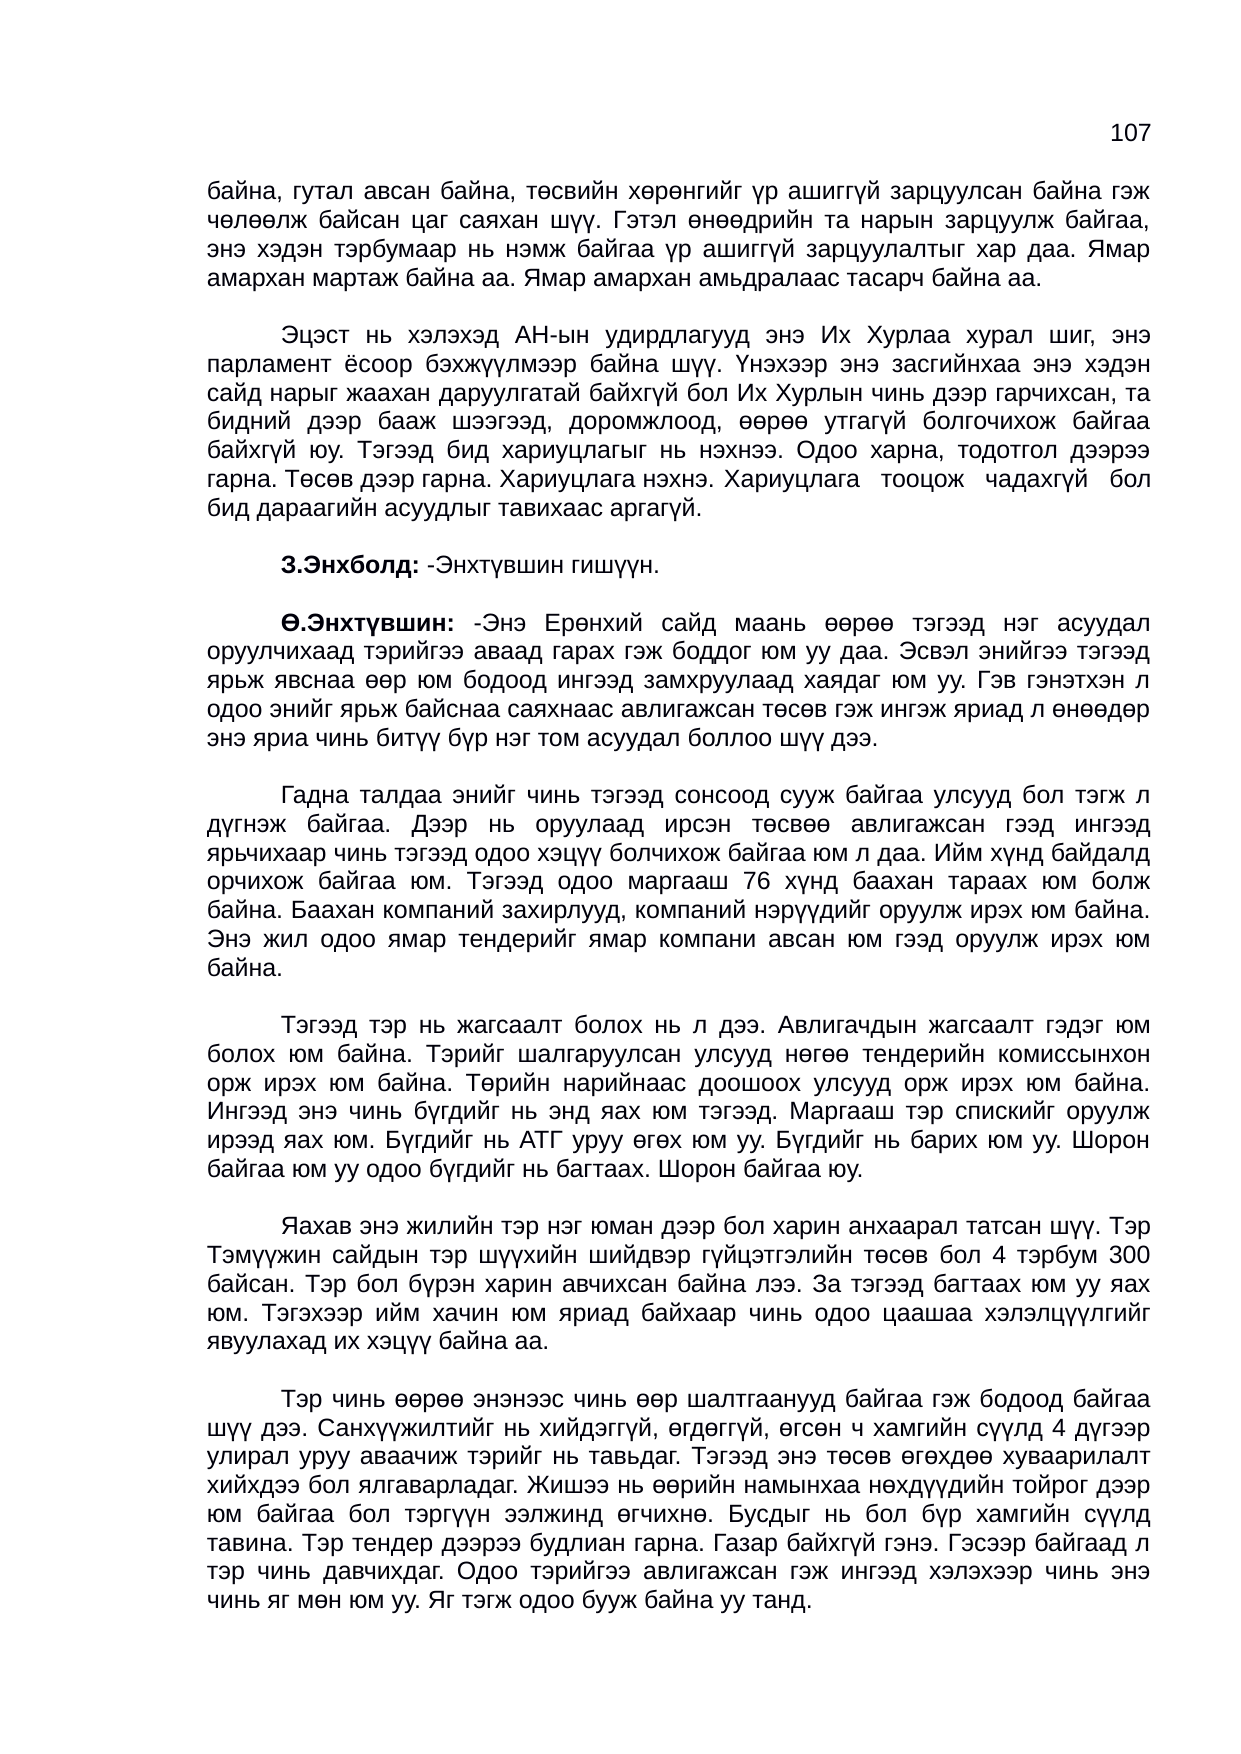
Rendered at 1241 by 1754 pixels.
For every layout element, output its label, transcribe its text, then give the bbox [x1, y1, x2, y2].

text Эцэст нь хэлэхэд АН-ын удирдлагууд энэ Их Хурлаа хурал шиг, энэ парламент ёсоор бэхжүүлмээр байна шүү. Үнэхээр энэ засгийнхаа энэ хэдэн сайд нарыг жаахан даруулгатай байхгүй бол Их Хурлын чинь дээр гарчихсан, та бидний дээр бааж шээгээд, доромжлоод, өөрөө утгагүй болгочихож байгаа байхгүй юу. Тэгээд бид хариуцлагыг нь нэхнээ. Одоо харна, тодотгол дээрээ гарна. Төсөв дээр гарна. Хариуцлага нэхнэ. Хариуцлага тооцож чадахгүй бол бид дараагийн асуудлыг тавихаас аргагүй. [207, 320, 1152, 521]
text З.Энхболд: -Энхтүвшин гишүүн. [207, 550, 1152, 579]
text Ө.Энхтүвшин: -Энэ Ерөнхий сайд маань өөрөө тэгээд нэг асуудал оруулчихаад тэрийгээ аваад гарах гэж боддог юм уу даа. Эсвэл энийгээ тэгээд ярьж явснаа өөр юм бодоод ингээд замхруулаад хаядаг юм уу. Гэв гэнэтхэн л одоо энийг ярьж байснаа саяхнаас авлигажсан төсөв гэж ингэж яриад л өнөөдөр энэ яриа чинь битүү бүр нэг том асуудал боллоо шүү дээ. [207, 608, 1152, 751]
text Гадна талдаа энийг чинь тэгээд сонсоод сууж байгаа улсууд бол тэгж л дүгнэж байгаа. Дээр нь оруулаад ирсэн төсвөө авлигажсан гээд ингээд ярьчихаар чинь тэгээд одоо хэцүү болчихож байгаа юм л даа. Ийм хүнд байдалд орчихож байгаа юм. Тэгээд одоо маргааш 76 хүнд баахан тараах юм болж байна. Баахан компаний захирлууд, компаний нэрүүдийг оруулж ирэх юм байна. Энэ жил одоо ямар тендерийг ямар компани авсан юм гээд оруулж ирэх юм байна. [207, 780, 1152, 981]
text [207, 176, 1152, 291]
text Тэгээд тэр нь жагсаалт болох нь л дээ. Авлигачдын жагсаалт гэдэг юм болох юм байна. Тэрийг шалгаруулсан улсууд нөгөө тендерийн комиссынхон орж ирэх юм байна. Төрийн нарийнаас доошоох улсууд орж ирэх юм байна. Ингээд энэ чинь бүгдийг нь энд яах юм тэгээд. Маргааш тэр спискийг оруулж ирээд яах юм. Бүгдийг нь АТГ уруу өгөх юм уу. Бүгдийг нь барих юм уу. Шорон байгаа юм уу одоо бүгдийг нь багтаах. Шорон байгаа юу. [207, 1010, 1152, 1183]
text Яахав энэ жилийн тэр нэг юман дээр бол харин анхаарал татсан шүү. Тэр Тэмүүжин сайдын тэр шүүхийн шийдвэр гүйцэтгэлийн төсөв бол 4 тэрбум 300 байсан. Тэр бол бүрэн харин авчихсан байна лээ. За тэгээд багтаах юм уу яах юм. Тэгэхээр ийм хачин юм яриад байхаар чинь одоо цаашаа хэлэлцүүлгийг явуулахад их хэцүү байна аа. [207, 1211, 1152, 1355]
text Тэр чинь өөрөө энэнээс чинь өөр шалтгаанууд байгаа гэж бодоод байгаа шүү дээ. Санхүүжилтийг нь хийдэггүй, өгдөггүй, өгсөн ч хамгийн сүүлд 4 дүгээр улирал уруу аваачиж тэрийг нь тавьдаг. Тэгээд энэ төсөв өгөхдөө хуваарилалт хийхдээ бол ялгаварладаг. Жишээ нь өөрийн намынхаа нөхдүүдийн тойрог дээр юм байгаа бол тэргүүн ээлжинд өгчихнө. Бусдыг нь бол бүр хамгийн сүүлд тавина. Тэр тендер дээрээ будлиан гарна. Газар байхгүй гэнэ. Гэсээр байгаад л тэр чинь давчихдаг. Одоо тэрийгээ авлигажсан гэж ингээд хэлэхээр чинь энэ чинь яг мөн юм уу. Яг тэгж одоо бууж байна уу танд. [207, 1384, 1152, 1614]
